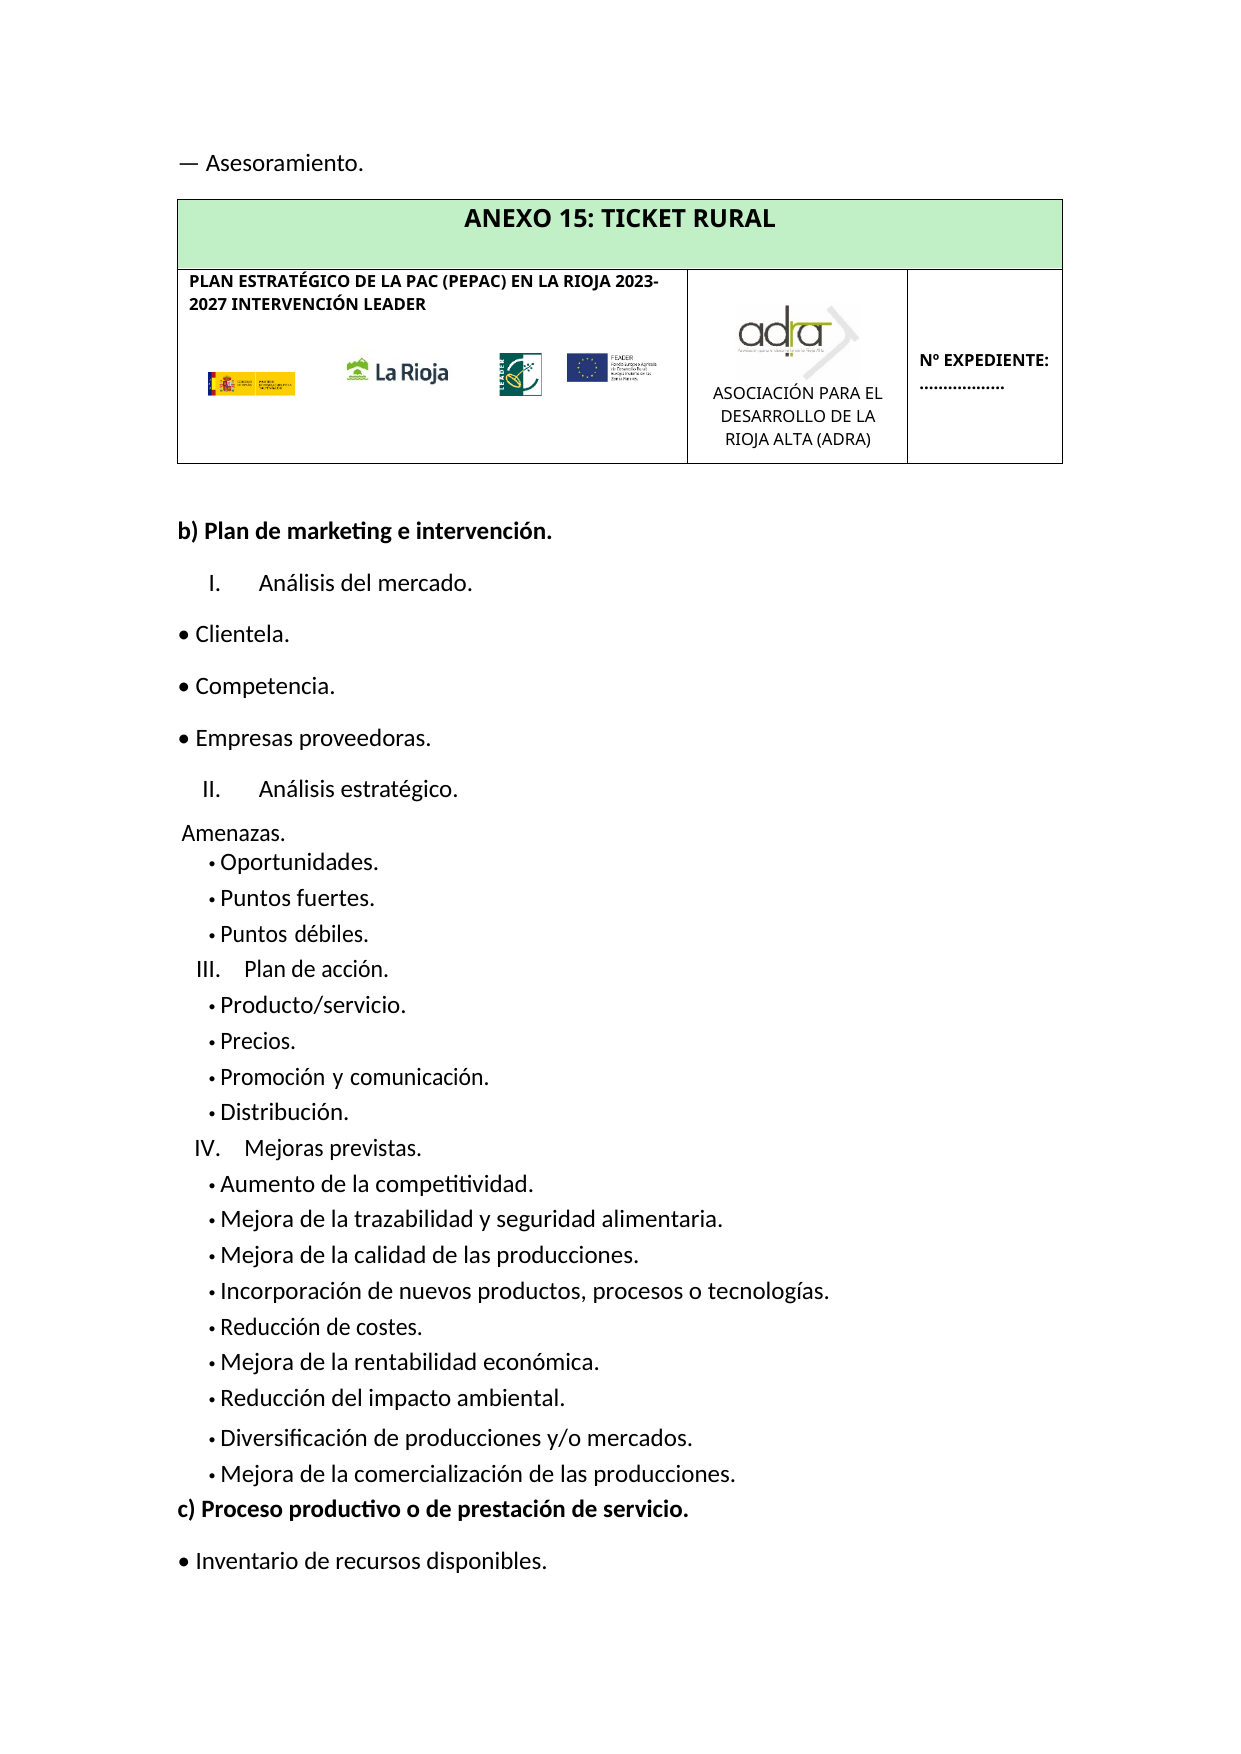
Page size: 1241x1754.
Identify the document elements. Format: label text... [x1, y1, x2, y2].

list Reducción del impacto ambiental. [209, 1382, 1063, 1413]
list Promoción y comunicación. [209, 1061, 1063, 1091]
table_cell Nº EXPEDIENTE: ……………… [908, 270, 1062, 462]
text • Clientela. [177, 618, 1063, 649]
text — Asesoramiento. [177, 148, 1063, 178]
list Diversificación de producciones y/o mercados. [209, 1422, 1063, 1453]
table_cell PLAN ESTRATÉGICO DE LA PAC (PEPAC) EN LA RIOJA 2023-2027 INTERVENCIÓN LEADER [178, 270, 687, 462]
table_header ANEXO 15: TICKET RURAL [178, 200, 1062, 268]
list Puntos fuertes. [209, 882, 1063, 912]
list Plan de acción. [221, 953, 1063, 984]
list Mejoras previstas. [221, 1132, 1063, 1163]
text • Competencia. [177, 670, 1063, 701]
text Amenazas. [181, 825, 1063, 845]
list Mejora de la comercialización de las producciones. [209, 1459, 1063, 1489]
text c) Proceso productivo o de prestación de servicio. [177, 1494, 1063, 1524]
text • Empresas proveedoras. [177, 722, 1063, 752]
list Análisis del mercado. [221, 567, 1063, 597]
list Análisis estratégico. [221, 773, 1063, 804]
table_cell ASOCIACIÓN PARA EL DESARROLLO DE LA RIOJA ALTA (ADRA) [688, 270, 907, 462]
list Mejora de la trazabilidad y seguridad alimentaria. [209, 1204, 1063, 1234]
list Reducción de costes. [209, 1311, 1063, 1341]
picture [565, 337, 658, 396]
list Producto/servicio. [209, 989, 1063, 1020]
picture [331, 348, 464, 396]
text • Inventario de recursos disponibles. [177, 1545, 1063, 1576]
list Mejora de la rentabilidad económica. [209, 1347, 1063, 1377]
picture [735, 303, 861, 382]
list Incorporación de nuevos productos, procesos o tecnologías. [209, 1275, 1063, 1306]
list Mejora de la calidad de las producciones. [209, 1239, 1063, 1270]
picture [499, 353, 542, 396]
picture [207, 372, 296, 396]
list Distribución. [209, 1096, 1063, 1127]
list Aumento de la competitividad. [209, 1168, 1063, 1198]
list Precios. [209, 1025, 1063, 1055]
list Puntos débiles. [209, 918, 1063, 948]
text b) Plan de marketing e intervención. [177, 515, 1063, 546]
list Oportunidades. [209, 846, 1063, 877]
